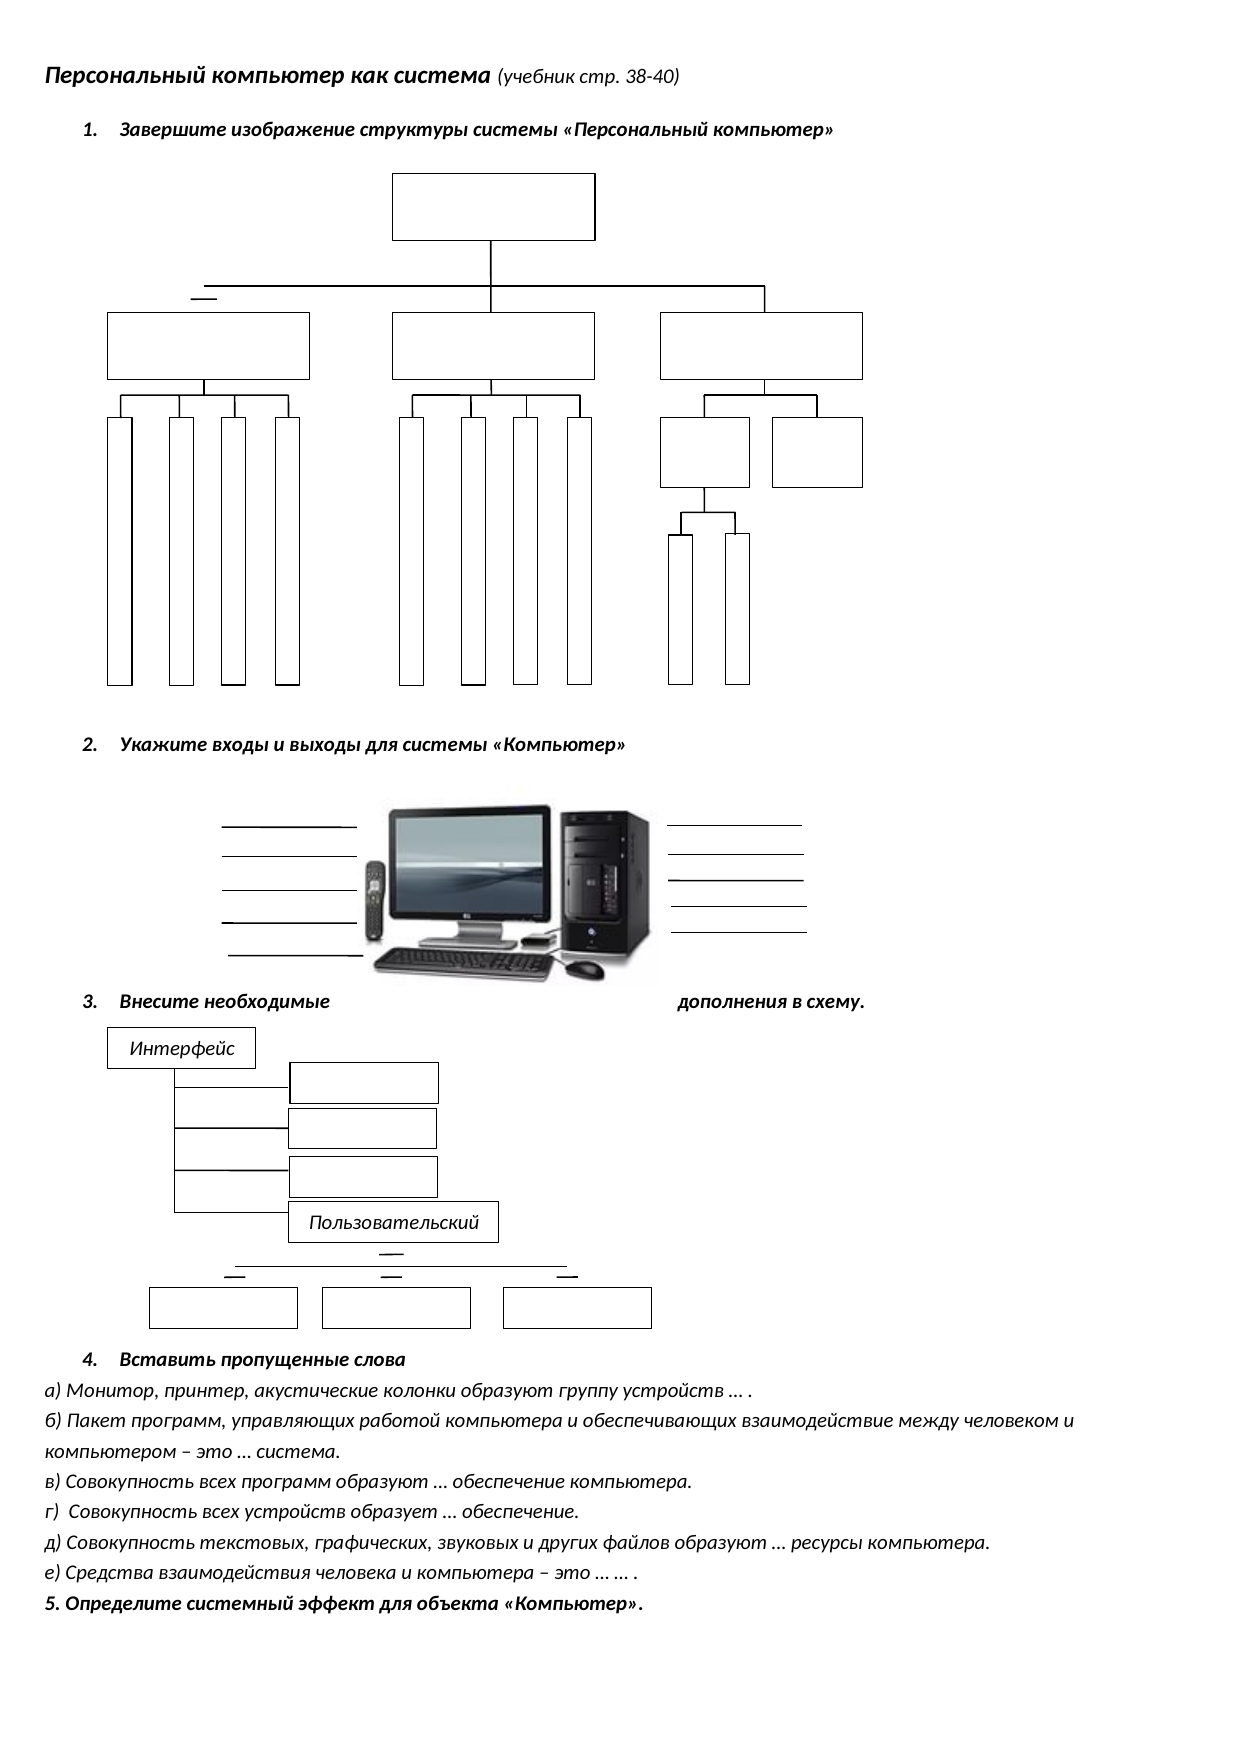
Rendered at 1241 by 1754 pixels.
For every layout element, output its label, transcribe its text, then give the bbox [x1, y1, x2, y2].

text д) Совокупность текстовых, графических, звуковых и других файлов образуют … ресурсы компьютера. [44, 1529, 1152, 1554]
list Внесите необходимые дополнения в схему. [82, 988, 1152, 1013]
list Вставить пропущенные слова [82, 1347, 1152, 1372]
text в) Совокупность всех программ образуют … обеспечение компьютера. [44, 1468, 1152, 1494]
text 5. Определите системный эффект для объекта «Компьютер». [44, 1590, 1152, 1615]
text Персональный компьютер как система (учебник стр. 38-40) [44, 59, 1152, 90]
picture [357, 786, 659, 986]
text б) Пакет программ, управляющих работой компьютера и обеспечивающих взаимодействие между человеком и компьютером – это … система. [44, 1407, 1152, 1463]
list Завершите изображение структуры системы «Персональный компьютер» [82, 117, 1152, 142]
text г) Совокупность всех устройств образует … обеспечение. [44, 1499, 1152, 1524]
text е) Средства взаимодействия человека и компьютера – это … … . [44, 1559, 1152, 1585]
list Укажите входы и выходы для системы «Компьютер» [82, 732, 1152, 757]
text а) Монитор, принтер, акустические колонки образуют группу устройств … . [44, 1377, 1152, 1402]
